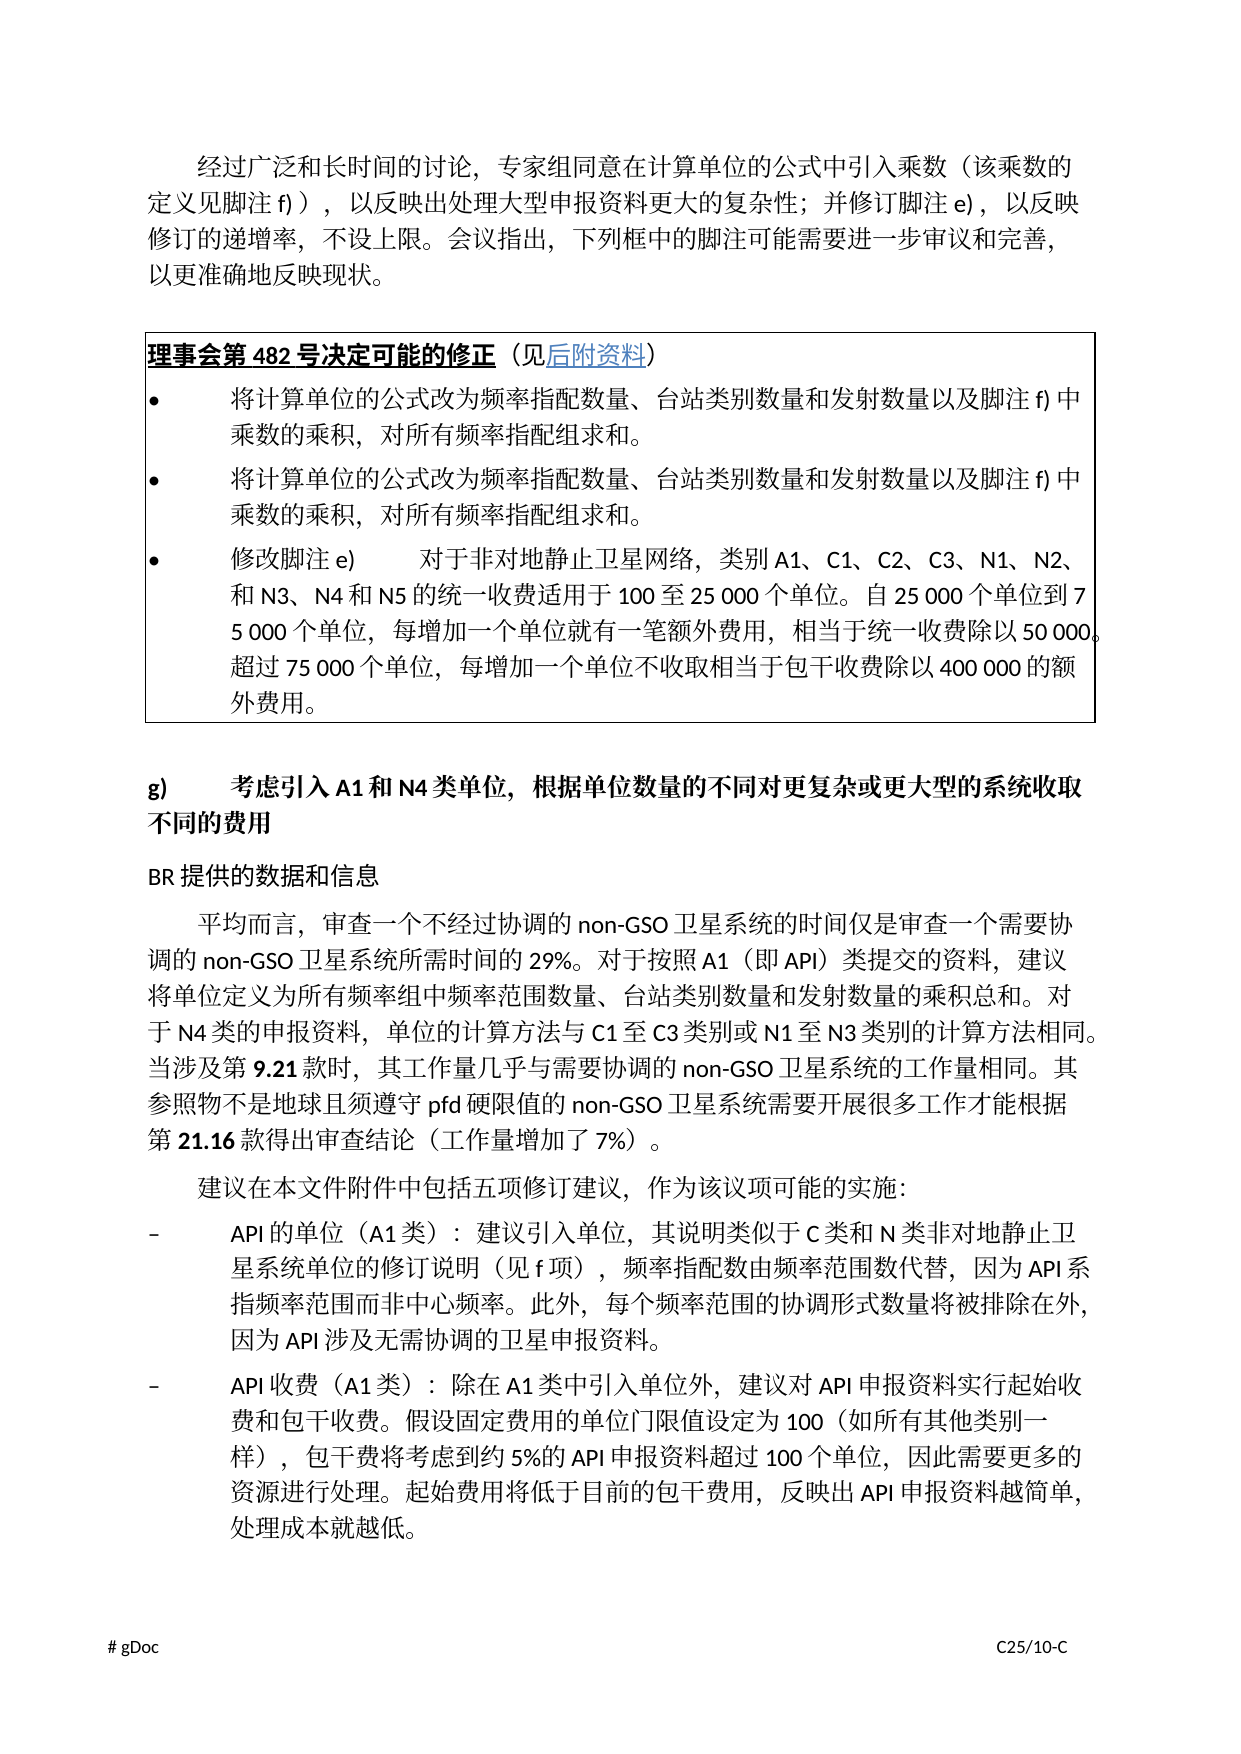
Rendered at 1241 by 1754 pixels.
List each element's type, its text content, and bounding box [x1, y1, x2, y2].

text 经过广泛和长时间的讨论，专家组同意在计算单位的公式中引入乘数（该乘数的定义见脚注f) ），以反映出处理大型申报资料更大的复杂性；并修订脚注e) ，以反映修订的递增率，不设上限。会议指出，下列框中的脚注可能需要进一步审议和完善，以更准确地反映现状。 [148, 148, 1092, 291]
text 平均而言，审查一个不经过协调的non-GSO卫星系统的时间仅是审查一个需要协调的non-GSO卫星系统所需时间的29%。对于按照A1（即API）类提交的资料，建议将单位定义为所有频率组中频率范围数量、台站类别数量和发射数量的乘积总和。对于N4类的申报资料，单位的计算方法与C1至C3类别或N1至N3类别的计算方法相同。当涉及第9.21款时，其工作量几乎与需要协调的non-GSO卫星系统的工作量相同。其参照物不是地球且须遵守pfd硬限值的non-GSO卫星系统需要开展很多工作才能根据第21.16款得出审查结论（工作量增加了7%）。 [148, 905, 1092, 1156]
text – API的单位（A1类）：建议引入单位，其说明类似于C类和N类非对地静止卫星系统单位的修订说明（见f项），频率指配数由频率范围数代替，因为API系指频率范围而非中心频率。此外，每个频率范围的协调形式数量将被排除在外，因为API涉及无需协调的卫星申报资料。 [148, 1213, 1092, 1357]
text 建议在本文件附件中包括五项修订建议，作为该议项可能的实施： [148, 1169, 1092, 1205]
text • 将计算单位的公式改为频率指配数量、台站类别数量和发射数量以及脚注f) 中乘数的乘积，对所有频率指配组求和。 [146, 457, 1094, 532]
text • 将计算单位的公式改为频率指配数量、台站类别数量和发射数量以及脚注f) 中乘数的乘积，对所有频率指配组求和。 [146, 377, 1094, 452]
text – API收费（A1类）：除在A1类中引入单位外，建议对API申报资料实行起始收费和包干收费。假设固定费用的单位门限值设定为100（如所有其他类别一样），包干费将考虑到约5%的API申报资料超过100个单位，因此需要更多的资源进行处理。起始费用将低于目前的包干费用，反映出API申报资料越简单，处理成本就越低。 [148, 1365, 1092, 1545]
text 理事会第482号决定可能的修正（见后附资料） [146, 333, 1094, 371]
subtitle g) 考虑引入A1和N4类单位，根据单位数量的不同对更复杂或更大型的系统收取不同的费用 [148, 768, 1092, 839]
text • 修改脚注e) 对于非对地静止卫星网络，类别C1、C2、C3、N1、N2N3的统一收费适用于100至25 000个单位。自25 000个单位到75 000个单位，每增加一个单位就有一笔额外费用，相当于统一收费除以50 000。超过75 000个单位，每增加一个单位收取额外费用。 [146, 537, 1094, 722]
subtitle BR提供的数据和信息 [148, 856, 1092, 892]
